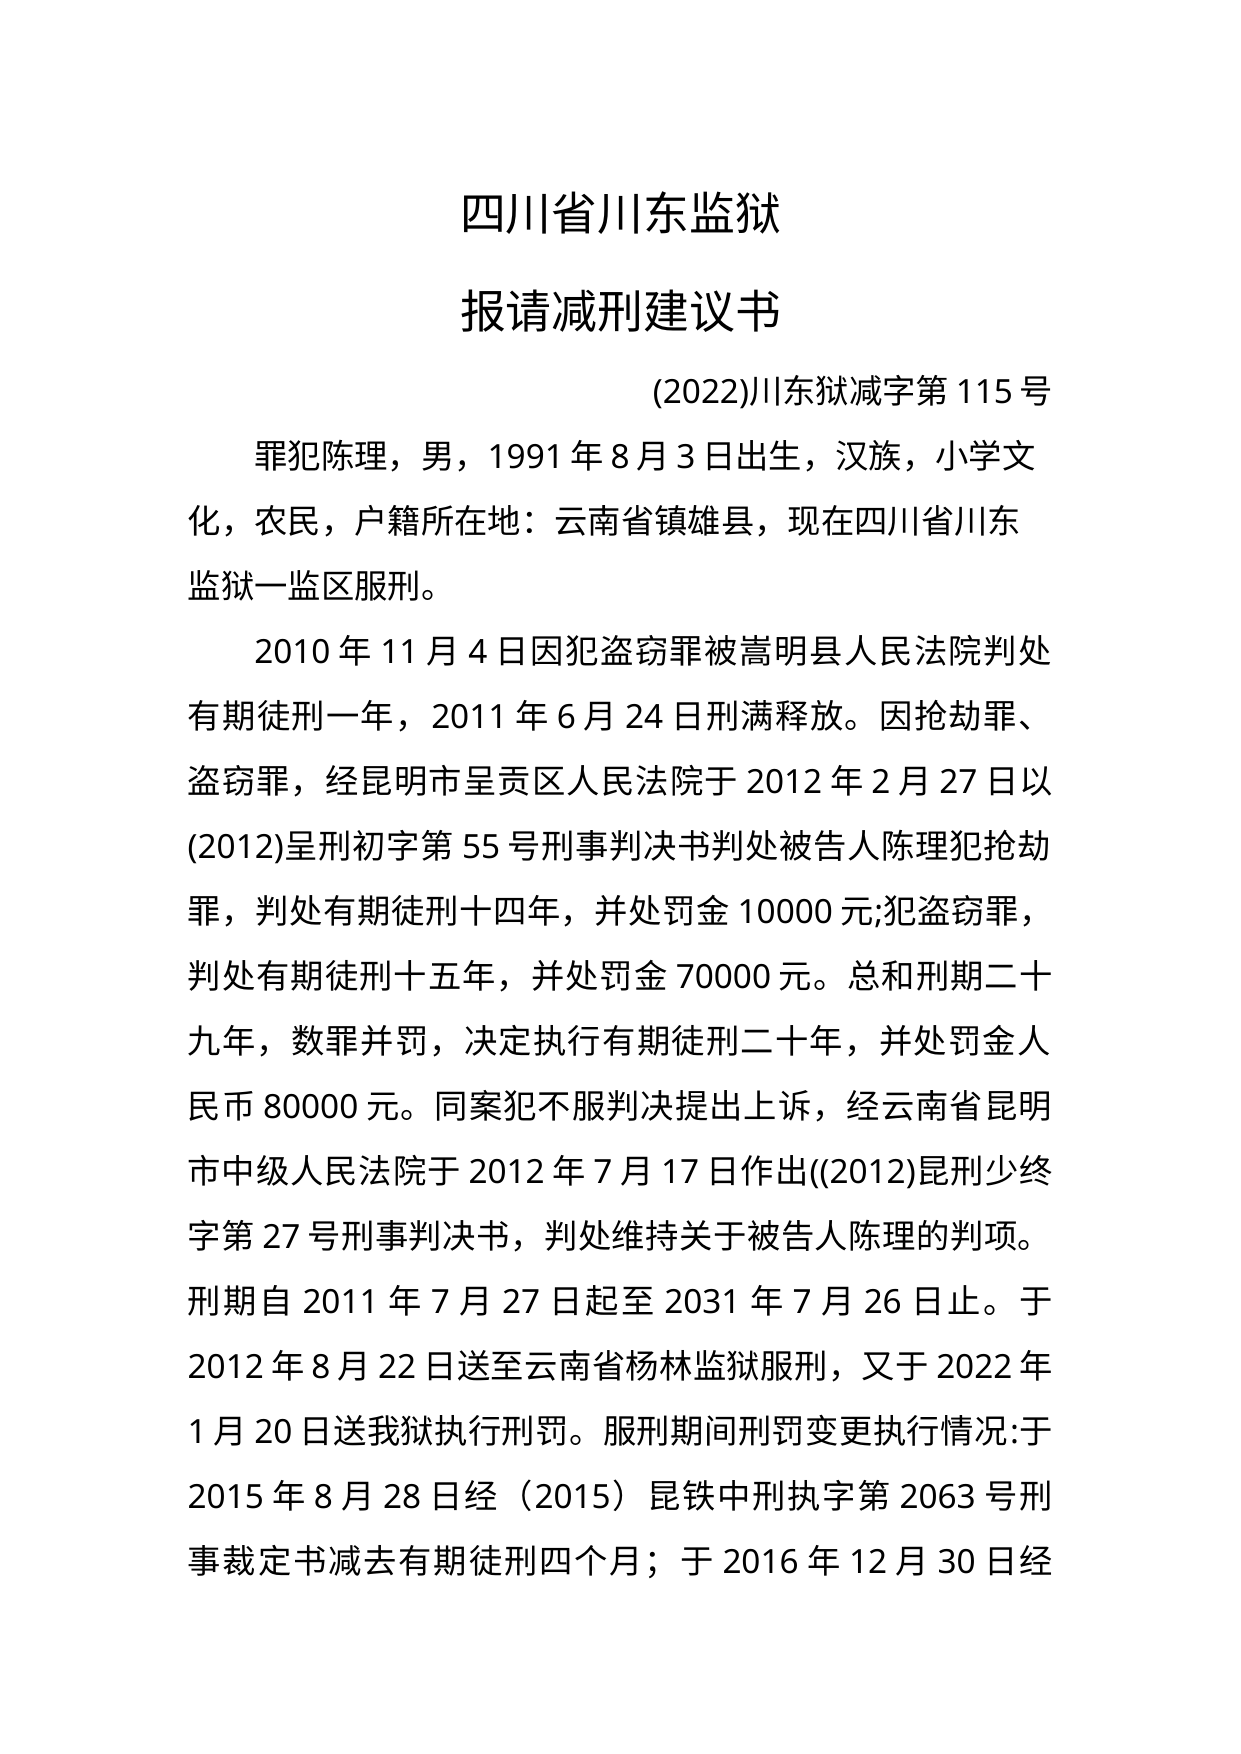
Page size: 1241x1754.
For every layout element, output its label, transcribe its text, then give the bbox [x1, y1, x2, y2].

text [187, 617, 1053, 1592]
text 四川省川东监狱 [187, 162, 1053, 259]
text 罪犯陈理，男，1991年8月3日出生，汉族，小学文化，农民，户籍所在地：云南省镇雄县，现在四川省川东监狱一监区服刑。 [187, 422, 1053, 617]
text (2022)川东狱减字第115号 [187, 357, 1053, 422]
text 报请减刑建议书 [187, 259, 1053, 357]
